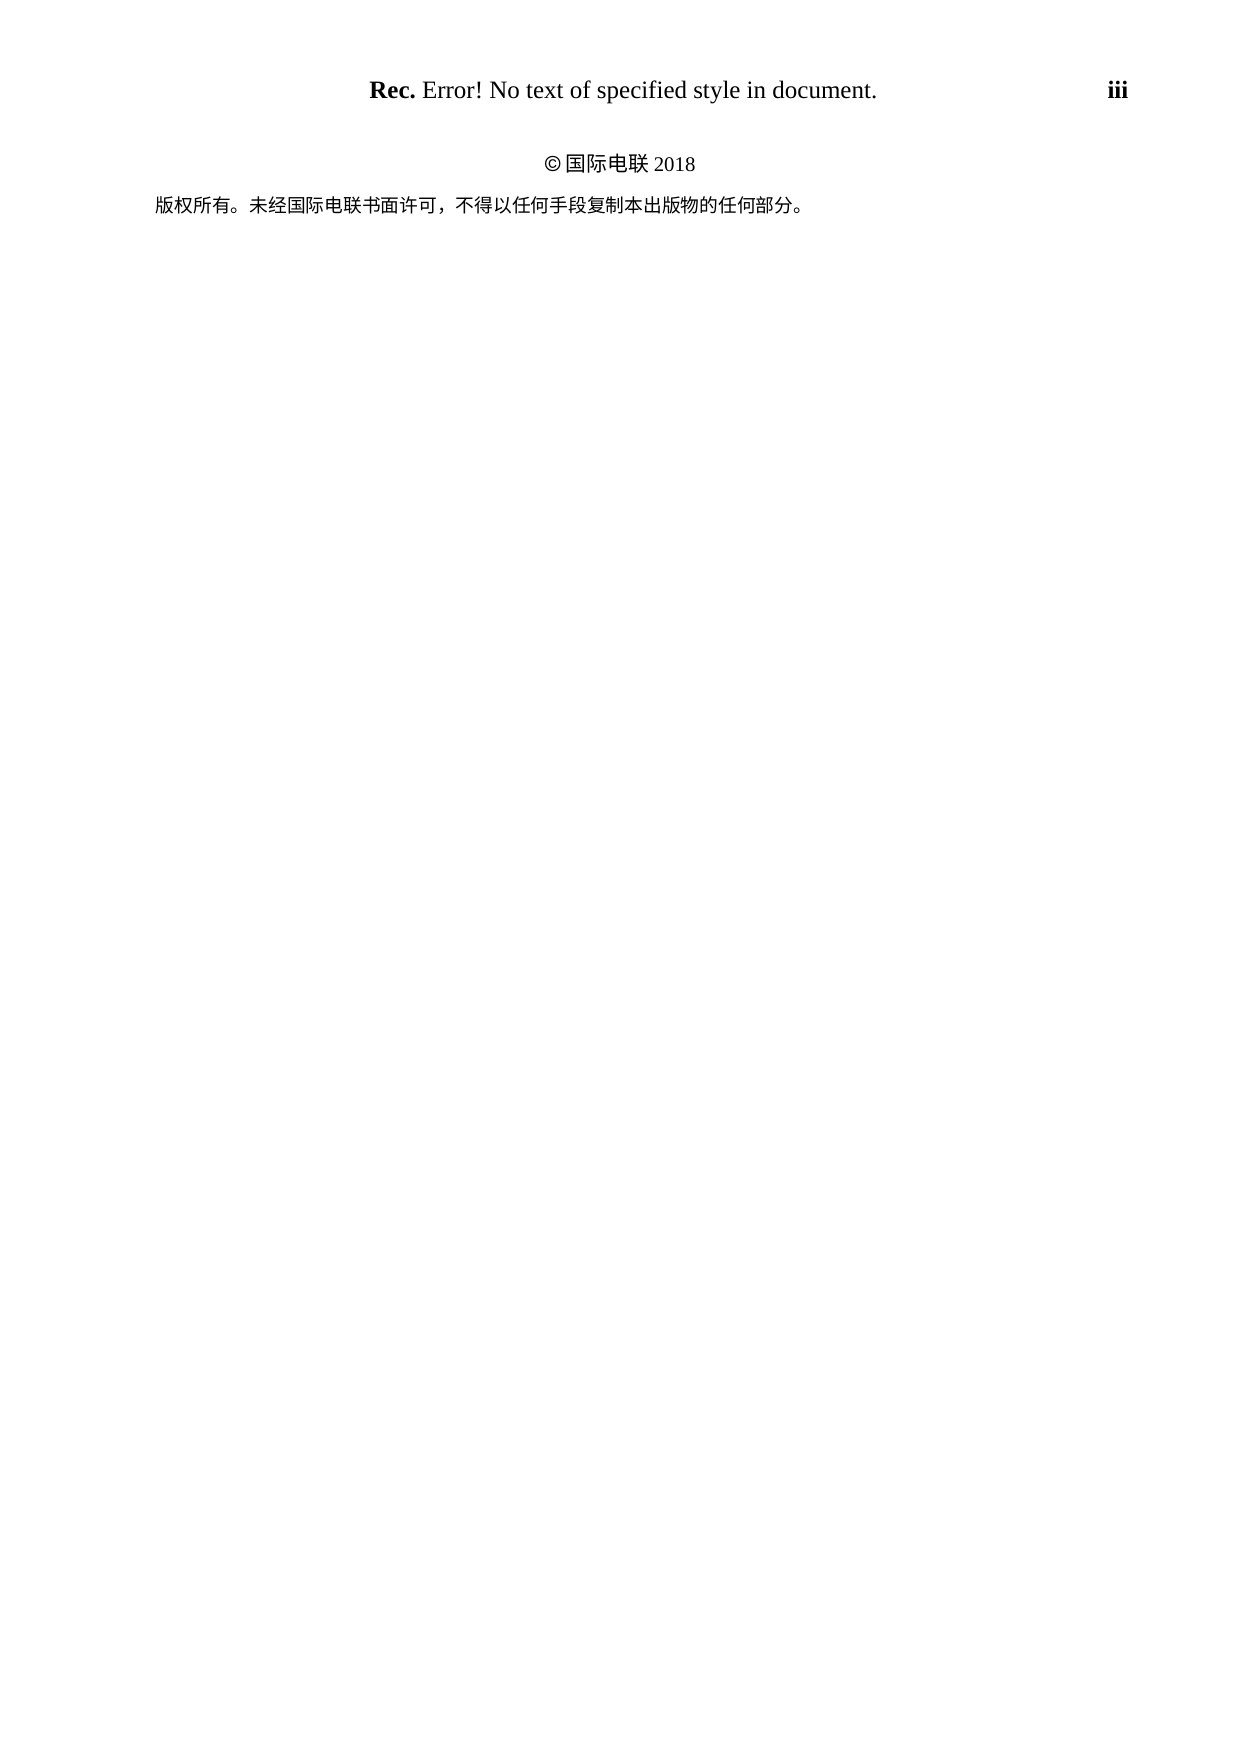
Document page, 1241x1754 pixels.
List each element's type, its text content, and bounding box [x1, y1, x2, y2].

text 国际电联 2018 [118, 148, 1122, 178]
text 版权所有。未经国际电联书面许可，不得以任何手段复制本出版物的任何部分。 [118, 190, 1122, 218]
